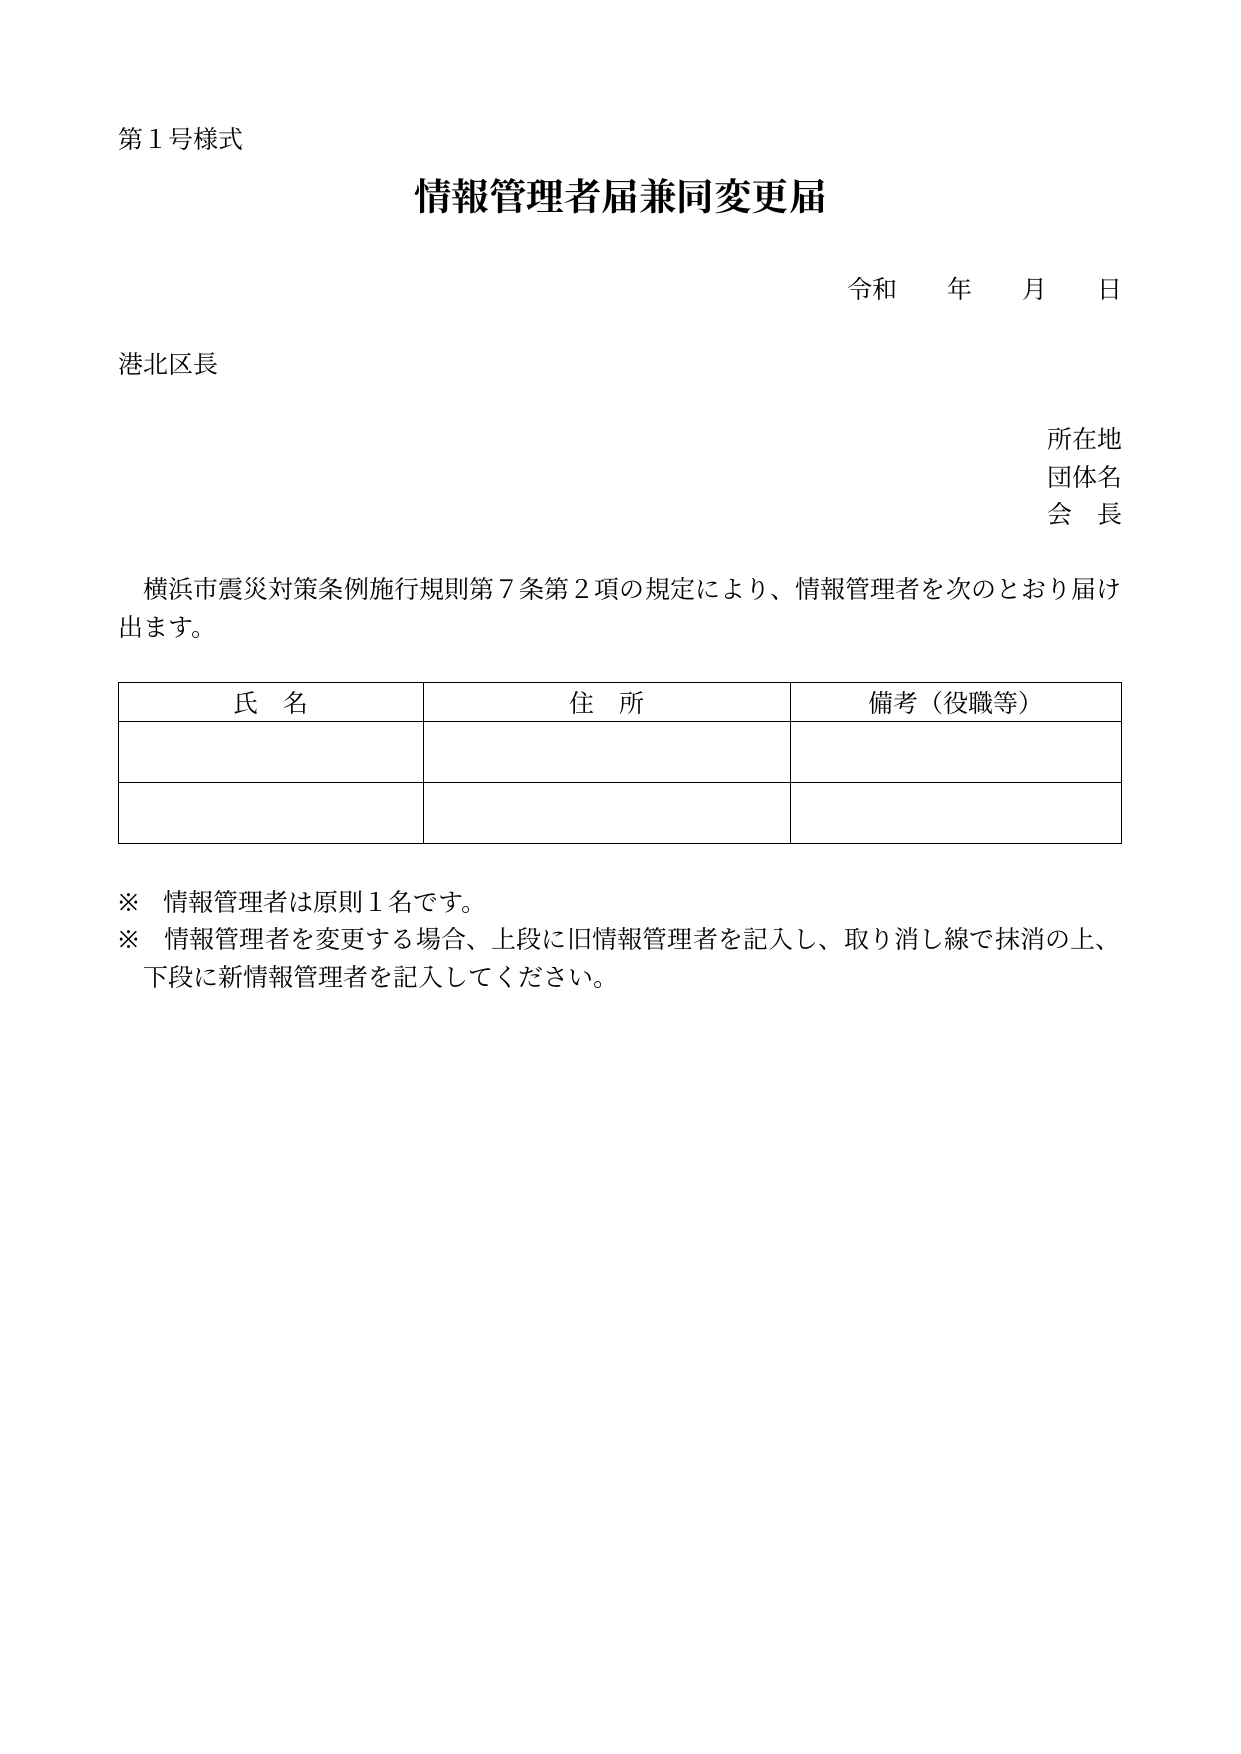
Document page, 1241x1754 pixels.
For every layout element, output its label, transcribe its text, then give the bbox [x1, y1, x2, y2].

text 所在地 [118, 419, 1122, 457]
text 第１号様式 [118, 119, 1122, 157]
table_cell [791, 722, 1121, 782]
table_cell [424, 722, 790, 782]
text 情報管理者届兼同変更届 [118, 157, 1122, 232]
table_header 住 所 [424, 683, 790, 721]
text 港北区長 [118, 344, 1122, 382]
table_cell [119, 783, 423, 843]
text 会 長 [118, 494, 1122, 532]
table_cell [424, 783, 790, 843]
text 団体名 [118, 457, 1122, 494]
text ※ 情報管理者を変更する場合、上段に旧情報管理者を記入し、取り消し線で抹消の上、下段に新情報管理者を記入してください。 [118, 919, 1122, 994]
text 令和 年 月 日 [118, 269, 1122, 307]
table_header 氏 名 [119, 683, 423, 721]
text 横浜市震災対策条例施行規則第７条第２項の規定により、情報管理者を次のとおり届け出ます。 [118, 569, 1122, 644]
table_cell [791, 783, 1121, 843]
text ※ 情報管理者は原則１名です。 [118, 882, 1122, 919]
table_cell [119, 722, 423, 782]
table_header 備考（役職等） [791, 683, 1121, 721]
